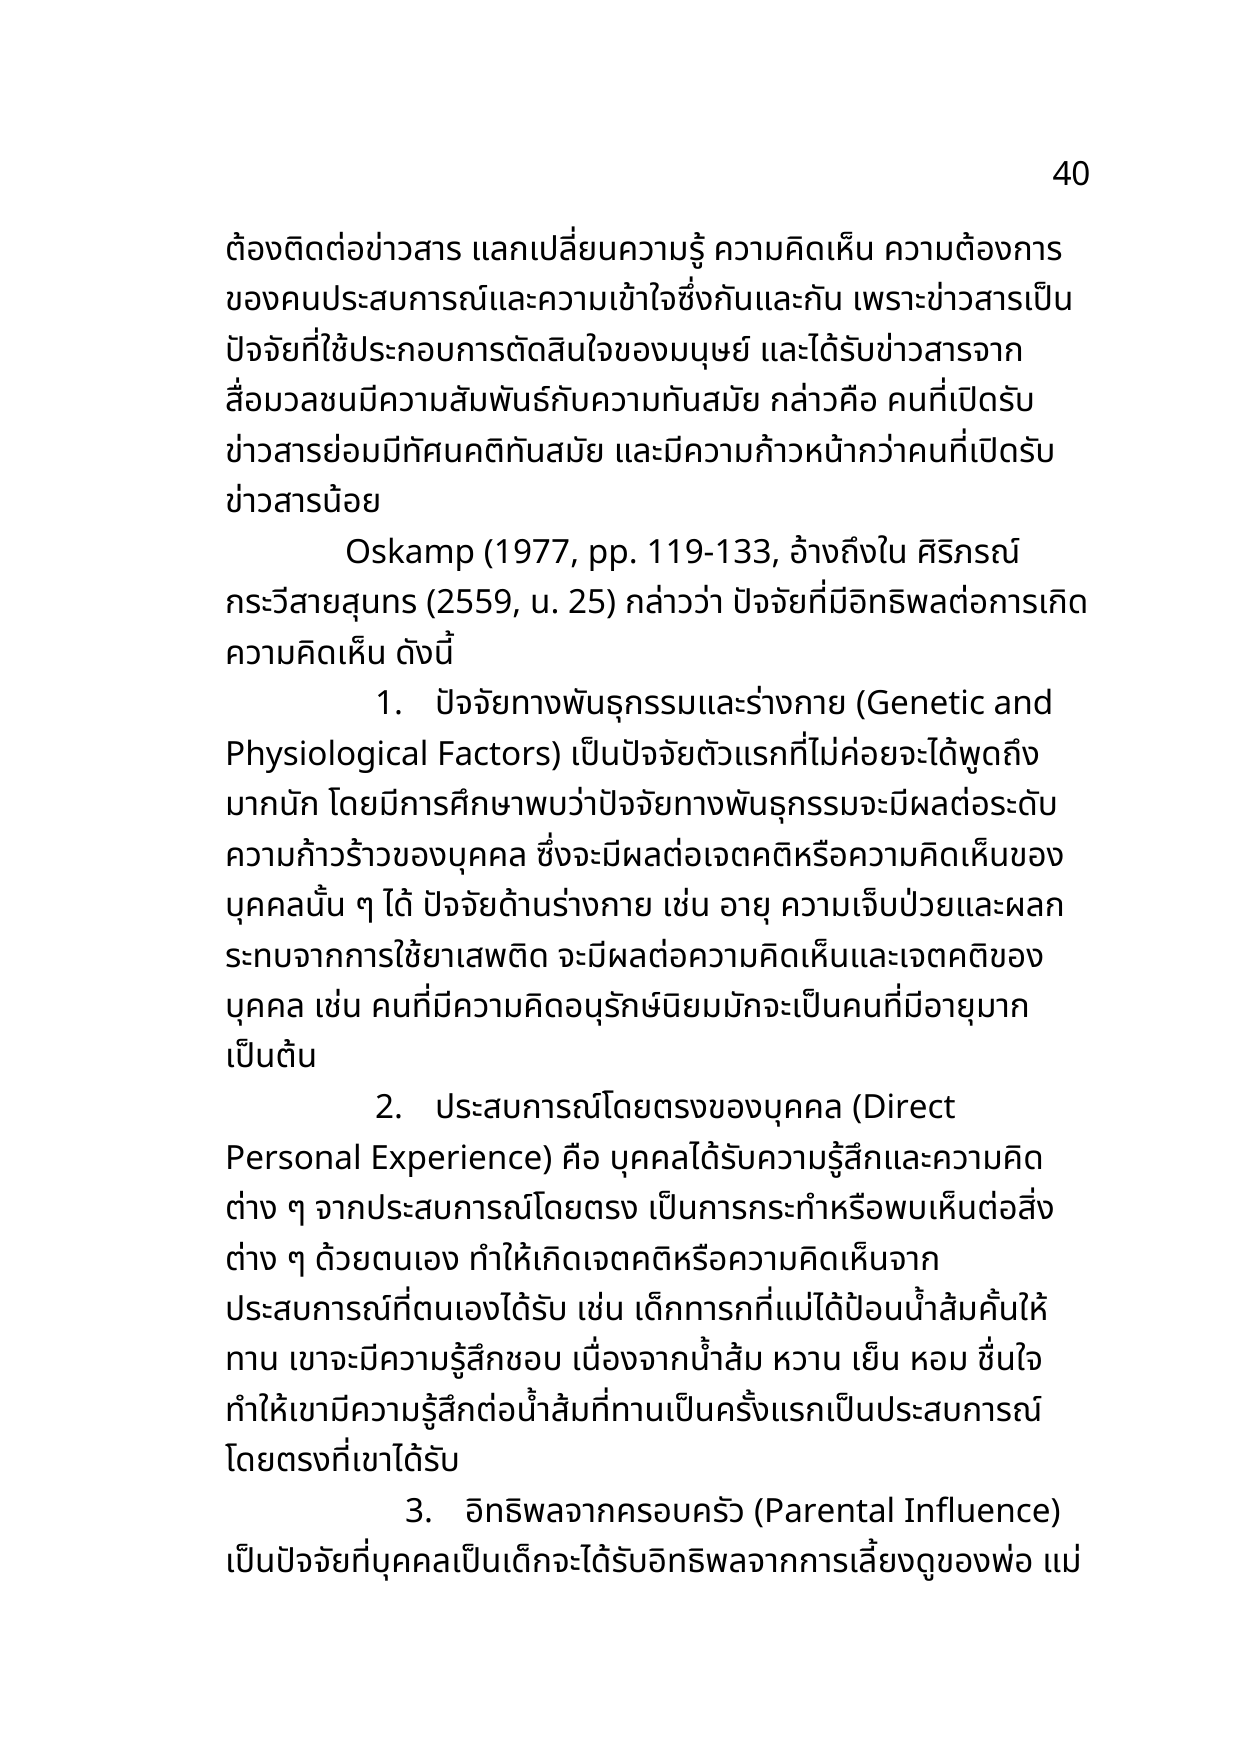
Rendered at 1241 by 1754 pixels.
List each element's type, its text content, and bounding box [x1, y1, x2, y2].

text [225, 1487, 1090, 1588]
text 1. ปัจจัยทางพันธุกรรมและร่างกาย (Genetic and Physiological Factors) เป็นปัจจัยตัวแรกที่ไม่ค่อยจะได้พูดถึงมากนัก โดยมีการศึกษาพบว่าปัจจัยทางพันธุกรรมจะมีผลต่อระดับความก้าวร้าวของบุคคล ซึ่งจะมีผลต่อเจตคติหรือความคิดเห็นของบุคคลนั้น ๆ ได้ ปัจจัยด้านร่างกาย เช่น อายุ ความเจ็บป่วยและผลกระทบจากการใช้ยาเสพติด จะมีผลต่อความคิดเห็นและเจตคติของบุคคล เช่น คนที่มีความคิดอนุรักษ์นิยมมักจะเป็นคนที่มีอายุมาก เป็นต้น [225, 679, 1090, 1083]
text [225, 225, 1090, 527]
text 2. ประสบการณ์โดยตรงของบุคคล (Direct Personal Experience) คือ บุคคลได้รับความรู้สึกและความคิดต่าง ๆ จากประสบการณ์โดยตรง เป็นการกระทำหรือพบเห็นต่อสิ่งต่าง ๆ ด้วยตนเอง ทำให้เกิดเจตคติหรือความคิดเห็นจากประสบการณ์ที่ตนเองได้รับ เช่น เด็กทารกที่แม่ได้ป้อนน้ำส้มคั้นให้ทาน เขาจะมีความรู้สึกชอบ เนื่องจากน้ำส้ม หวาน เย็น หอม ชื่นใจ ทำให้เขามีความรู้สึกต่อน้ำส้มที่ทานเป็นครั้งแรกเป็นประสบการณ์โดยตรงที่เขาได้รับ [225, 1083, 1090, 1487]
text Oskamp (1977, pp. 119-133, อ้างถึงใน ศิริภรณ์ กระวีสายสุนทร (2559, น. 25) กล่าวว่า ปัจจัยที่มีอิทธิพลต่อการเกิดความคิดเห็น ดังนี้ [225, 527, 1090, 679]
